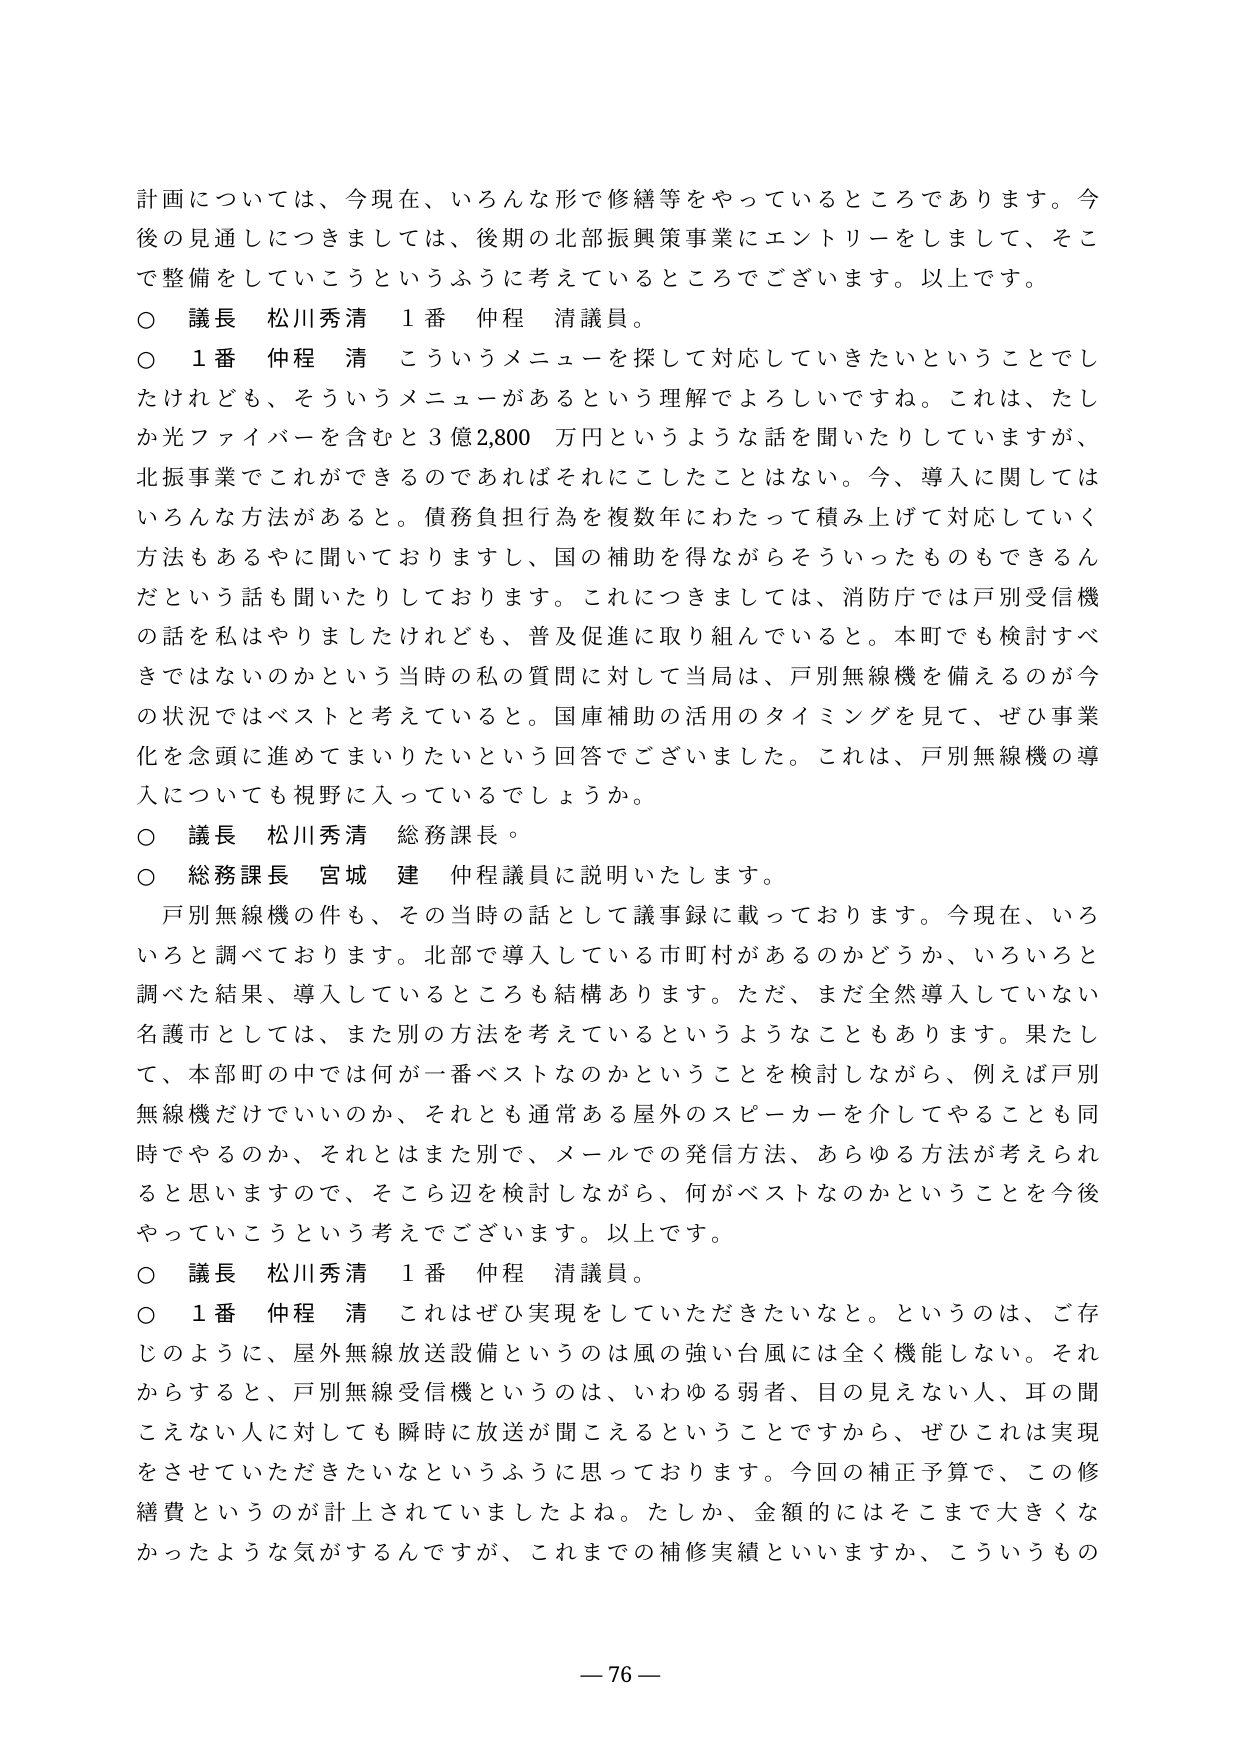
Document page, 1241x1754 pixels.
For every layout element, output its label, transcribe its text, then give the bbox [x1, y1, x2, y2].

text ○ １番 仲程 清 こういうメニューを探して対応していきたいということでしたけれども、そういうメニューがあるという理解でよろしいですね。これは、たしか光ファイバーを含むと３億2,800万円というような話を聞いたりしていますが、北振事業でこれができるのであればそれにこしたことはない。今、導入に関してはいろんな方法があると。債務負担行為を複数年にわたって積み上げて対応していく方法もあるやに聞いておりますし、国の補助を得ながらそういったものもできるんだという話も聞いたりしております。これにつきましては、消防庁では戸別受信機の話を私はやりましたけれども、普及促進に取り組んでいると。本町でも検討すべきではないのかという当時の私の質問に対して当局は、戸別無線機を備えるのが今の状況ではベストと考えていると。国庫補助の活用のタイミングを見て、ぜひ事業化を念頭に進めてまいりたいという回答でございました。これは、戸別無線機の導入についても視野に入っているでしょうか。 [136, 337, 1104, 814]
text ○ 総務課長 宮城 建 仲程議員に説明いたします。 [136, 854, 1104, 894]
text 戸別無線機の件も、その当時の話として議事録に載っております。今現在、いろいろと調べております。北部で導入している市町村があるのかどうか、いろいろと調べた結果、導入しているところも結構あります。ただ、まだ全然導入していない名護市としては、また別の方法を考えているというようなこともあります。果たして、本部町の中では何が一番ベストなのかということを検討しながら、例えば戸別無線機だけでいいのか、それとも通常ある屋外のスピーカーを介してやることも同時でやるのか、それとはまた別で、メールでの発信方法、あらゆる方法が考えられると思いますので、そこら辺を検討しながら、何がベストなのかということを今後やっていこうという考えでございます。以上です。 [136, 894, 1104, 1252]
text ○ 議長 松川秀清 １番 仲程 清議員。 [136, 1252, 1104, 1292]
text ○ 議長 松川秀清 総務課長。 [136, 814, 1104, 854]
text ○ 議長 松川秀清 １番 仲程 清議員。 [136, 297, 1104, 337]
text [136, 1292, 1104, 1570]
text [136, 178, 1104, 297]
